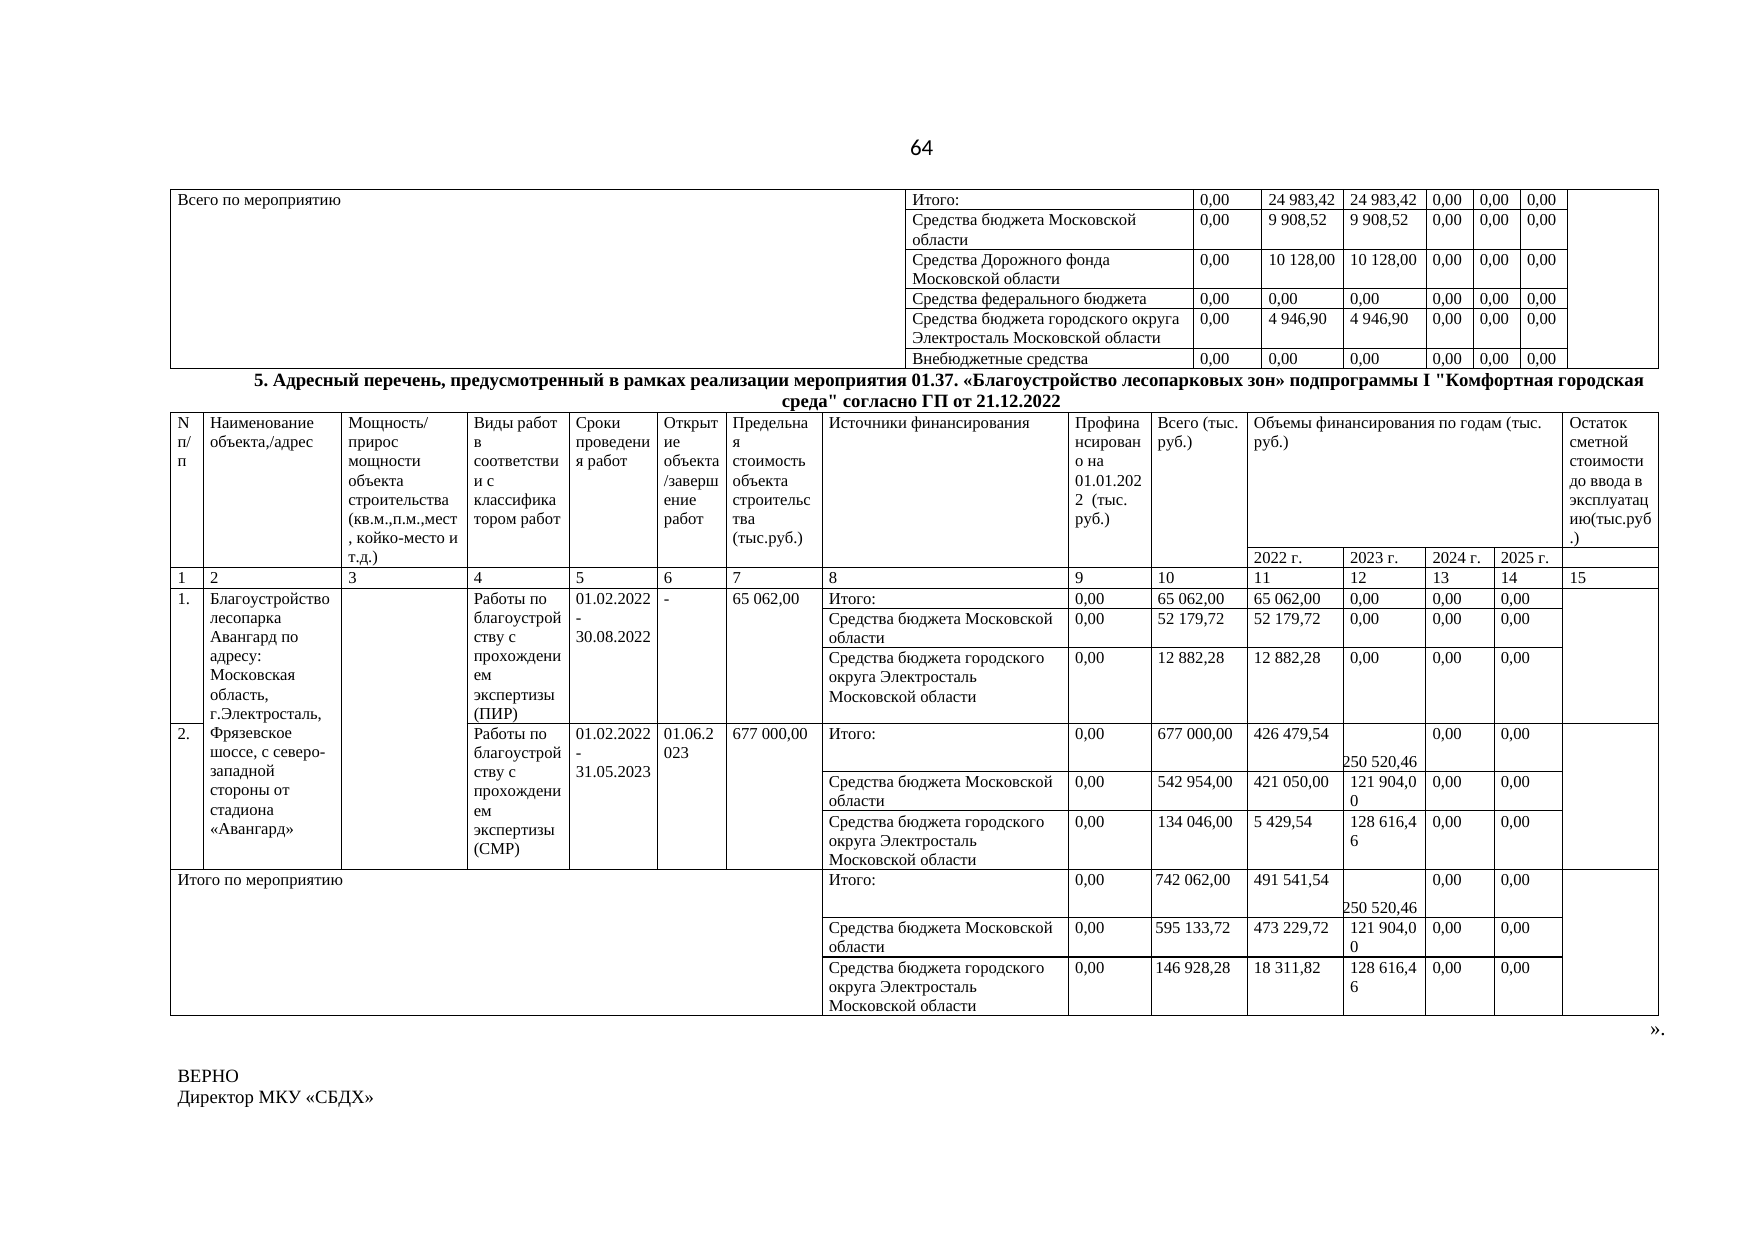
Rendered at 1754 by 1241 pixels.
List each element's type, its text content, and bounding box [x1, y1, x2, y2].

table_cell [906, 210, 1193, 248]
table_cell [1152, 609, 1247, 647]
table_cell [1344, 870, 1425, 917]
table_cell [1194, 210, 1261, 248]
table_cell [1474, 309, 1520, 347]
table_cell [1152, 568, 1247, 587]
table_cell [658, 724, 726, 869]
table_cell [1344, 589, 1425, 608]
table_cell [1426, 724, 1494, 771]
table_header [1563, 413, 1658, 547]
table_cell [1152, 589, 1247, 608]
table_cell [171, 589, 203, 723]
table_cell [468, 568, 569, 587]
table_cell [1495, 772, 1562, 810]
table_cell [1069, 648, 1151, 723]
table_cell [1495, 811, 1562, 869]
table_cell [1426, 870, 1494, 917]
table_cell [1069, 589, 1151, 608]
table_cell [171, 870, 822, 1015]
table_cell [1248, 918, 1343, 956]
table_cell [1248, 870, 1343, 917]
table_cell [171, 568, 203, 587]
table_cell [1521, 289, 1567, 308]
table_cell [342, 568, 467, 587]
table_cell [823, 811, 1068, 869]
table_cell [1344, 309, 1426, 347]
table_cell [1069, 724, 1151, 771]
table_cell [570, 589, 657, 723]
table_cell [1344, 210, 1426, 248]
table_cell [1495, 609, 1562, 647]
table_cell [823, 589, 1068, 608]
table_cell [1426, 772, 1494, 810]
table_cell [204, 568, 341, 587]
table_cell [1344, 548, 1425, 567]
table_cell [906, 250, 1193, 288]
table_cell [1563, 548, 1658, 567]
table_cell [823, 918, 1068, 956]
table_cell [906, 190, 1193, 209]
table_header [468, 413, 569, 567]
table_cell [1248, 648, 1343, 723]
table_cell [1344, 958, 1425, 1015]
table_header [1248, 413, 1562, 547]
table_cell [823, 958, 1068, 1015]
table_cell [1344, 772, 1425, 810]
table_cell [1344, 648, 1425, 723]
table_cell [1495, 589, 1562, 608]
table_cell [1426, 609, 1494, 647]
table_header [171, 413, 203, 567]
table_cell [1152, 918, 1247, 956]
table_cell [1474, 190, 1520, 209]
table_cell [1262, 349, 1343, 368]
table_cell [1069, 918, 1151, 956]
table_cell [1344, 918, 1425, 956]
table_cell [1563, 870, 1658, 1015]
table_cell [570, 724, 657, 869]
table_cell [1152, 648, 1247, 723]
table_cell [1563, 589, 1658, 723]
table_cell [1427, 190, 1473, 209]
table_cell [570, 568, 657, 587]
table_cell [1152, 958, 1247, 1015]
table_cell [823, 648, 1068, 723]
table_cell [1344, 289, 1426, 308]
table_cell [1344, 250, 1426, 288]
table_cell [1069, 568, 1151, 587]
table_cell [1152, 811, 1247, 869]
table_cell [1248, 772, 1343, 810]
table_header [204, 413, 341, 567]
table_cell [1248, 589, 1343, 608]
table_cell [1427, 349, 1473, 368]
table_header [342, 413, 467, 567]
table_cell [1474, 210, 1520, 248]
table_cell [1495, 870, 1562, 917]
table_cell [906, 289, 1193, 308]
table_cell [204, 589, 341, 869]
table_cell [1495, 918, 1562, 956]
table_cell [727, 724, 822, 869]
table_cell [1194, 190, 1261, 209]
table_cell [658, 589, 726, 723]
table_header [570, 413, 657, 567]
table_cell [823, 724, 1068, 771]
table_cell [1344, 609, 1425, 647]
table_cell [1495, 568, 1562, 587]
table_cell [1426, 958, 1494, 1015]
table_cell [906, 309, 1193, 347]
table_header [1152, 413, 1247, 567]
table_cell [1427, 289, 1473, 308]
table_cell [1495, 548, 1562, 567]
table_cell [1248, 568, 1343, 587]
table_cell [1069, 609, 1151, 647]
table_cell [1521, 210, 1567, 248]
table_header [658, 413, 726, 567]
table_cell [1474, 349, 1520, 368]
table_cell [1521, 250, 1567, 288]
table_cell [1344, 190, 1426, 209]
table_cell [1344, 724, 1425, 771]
text ВЕРНО [177, 1064, 1665, 1086]
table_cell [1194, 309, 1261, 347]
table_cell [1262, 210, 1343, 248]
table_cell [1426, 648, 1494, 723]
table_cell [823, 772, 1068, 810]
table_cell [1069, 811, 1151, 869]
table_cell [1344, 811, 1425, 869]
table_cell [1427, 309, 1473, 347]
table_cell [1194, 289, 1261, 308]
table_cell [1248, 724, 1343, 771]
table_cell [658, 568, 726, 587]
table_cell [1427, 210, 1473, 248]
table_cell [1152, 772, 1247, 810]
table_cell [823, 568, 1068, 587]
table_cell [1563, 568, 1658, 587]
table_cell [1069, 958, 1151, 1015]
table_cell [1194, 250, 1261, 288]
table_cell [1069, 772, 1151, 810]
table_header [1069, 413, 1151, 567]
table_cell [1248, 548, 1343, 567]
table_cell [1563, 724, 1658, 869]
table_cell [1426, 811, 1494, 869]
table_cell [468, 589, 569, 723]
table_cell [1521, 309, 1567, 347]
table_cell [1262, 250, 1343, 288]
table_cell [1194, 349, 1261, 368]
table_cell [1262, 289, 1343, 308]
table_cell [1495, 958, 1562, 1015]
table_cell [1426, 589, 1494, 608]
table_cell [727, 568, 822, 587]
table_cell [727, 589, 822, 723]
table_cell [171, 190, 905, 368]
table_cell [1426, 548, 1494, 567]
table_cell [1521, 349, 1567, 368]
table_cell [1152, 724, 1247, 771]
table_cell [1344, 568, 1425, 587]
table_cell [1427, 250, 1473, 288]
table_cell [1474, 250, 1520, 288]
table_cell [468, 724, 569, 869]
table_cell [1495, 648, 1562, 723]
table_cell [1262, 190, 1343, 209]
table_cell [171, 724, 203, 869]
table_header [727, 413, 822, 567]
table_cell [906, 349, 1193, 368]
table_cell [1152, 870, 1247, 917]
text 5. Адресный перечень, предусмотренный в рамках реализации мероприятия 01.37. «Благоустройство лесопарковых зон» подпрограммы I "Комфортная городская среда" согласно ГП от 21.12.2022 [177, 369, 1665, 412]
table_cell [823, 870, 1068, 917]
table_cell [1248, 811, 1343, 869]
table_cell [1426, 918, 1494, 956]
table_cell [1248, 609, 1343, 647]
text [177, 1086, 1665, 1108]
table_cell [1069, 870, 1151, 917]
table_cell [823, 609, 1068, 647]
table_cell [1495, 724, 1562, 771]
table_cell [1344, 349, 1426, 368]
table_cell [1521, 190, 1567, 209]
text ». [177, 1016, 1665, 1040]
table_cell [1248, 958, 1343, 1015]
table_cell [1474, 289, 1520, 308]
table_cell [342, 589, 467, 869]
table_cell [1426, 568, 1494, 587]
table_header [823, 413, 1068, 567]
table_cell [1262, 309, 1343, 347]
